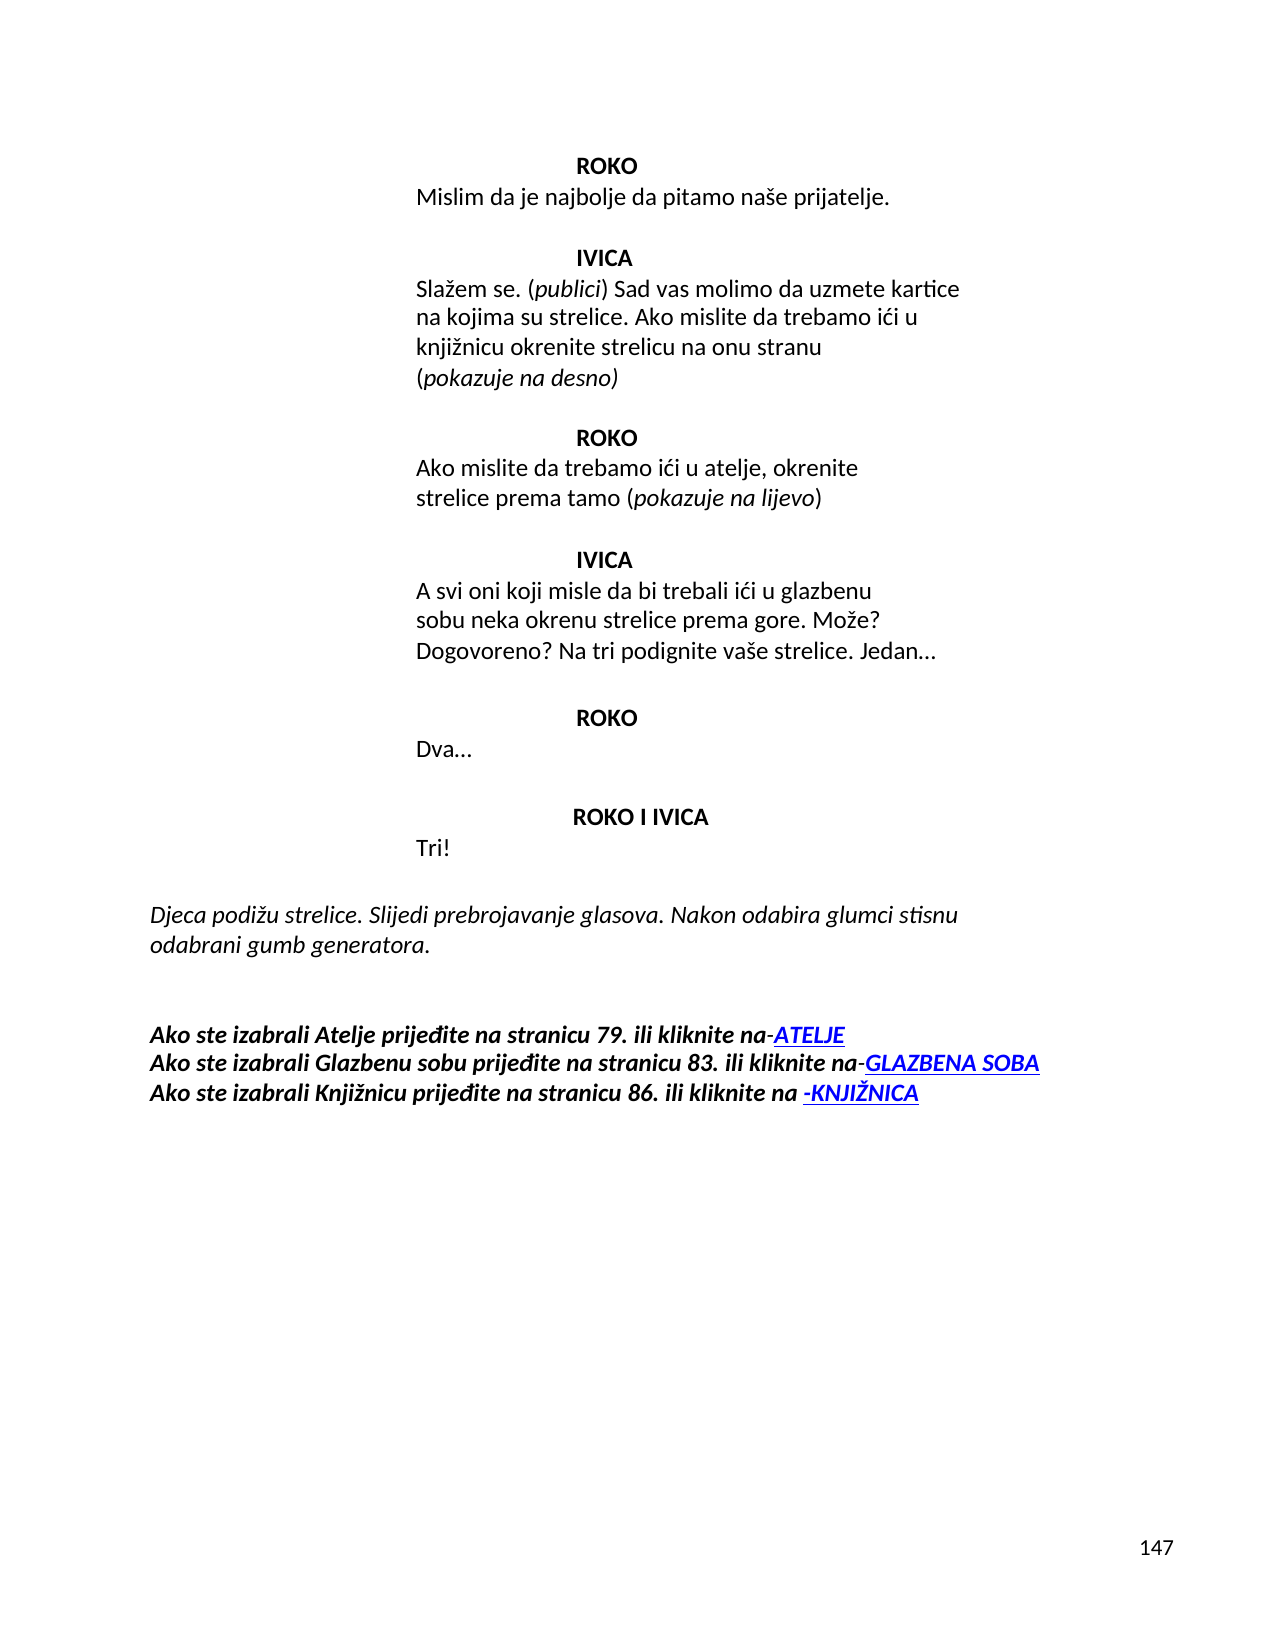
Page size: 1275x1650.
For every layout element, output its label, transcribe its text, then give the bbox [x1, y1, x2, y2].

subtitle ROKO I IVICA [242, 801, 1040, 832]
subtitle ROKO [413, 702, 801, 733]
text Ako ste izabrali Glazbenu sobu prijeđite na stranicu 83. ili kliknite na-GLAZBENA SOBA [150, 1049, 1139, 1077]
text Dva… [416, 733, 1139, 764]
text Djeca podižu strelice. Slijedi prebrojavanje glasova. Nakon odabira glumci stisnu odabrani gumb generatora. [150, 899, 1042, 960]
text Ako ste izabrali Knjižnicu prijeđite na stranicu 86. ili kliknite na -KNJIŽNICA [150, 1077, 1139, 1108]
text Ako ste izabrali Atelje prijeđite na stranicu 79. ili kliknite na-ATELJE [150, 1022, 1139, 1049]
text Ako mislite da trebamo ići u atelje, okrenite strelice prema tamo (pokazuje na lijevo) [416, 452, 897, 513]
text knjižnicu okrenite strelicu na onu stranu (pokazuje na desno) [416, 331, 914, 392]
subtitle IVICA [408, 544, 801, 575]
subtitle ROKO [413, 150, 801, 181]
text Tri! [416, 832, 1139, 862]
text na kojima su strelice. Ako mislite da trebamo ići u [416, 304, 1139, 331]
subtitle IVICA [408, 242, 801, 273]
subtitle ROKO [413, 424, 801, 452]
text Dogovoreno? Na tri podignite vaše strelice. Jedan… [416, 635, 1139, 666]
text A svi oni koji misle da bi trebali ići u glazbenu sobu neka okrenu strelice prema gore. Može? [416, 575, 884, 635]
text Slažem se. (publici) Sad vas molimo da uzmete kartice [416, 273, 1139, 303]
text Mislim da je najbolje da pitamo naše prijatelje. [416, 181, 1139, 211]
